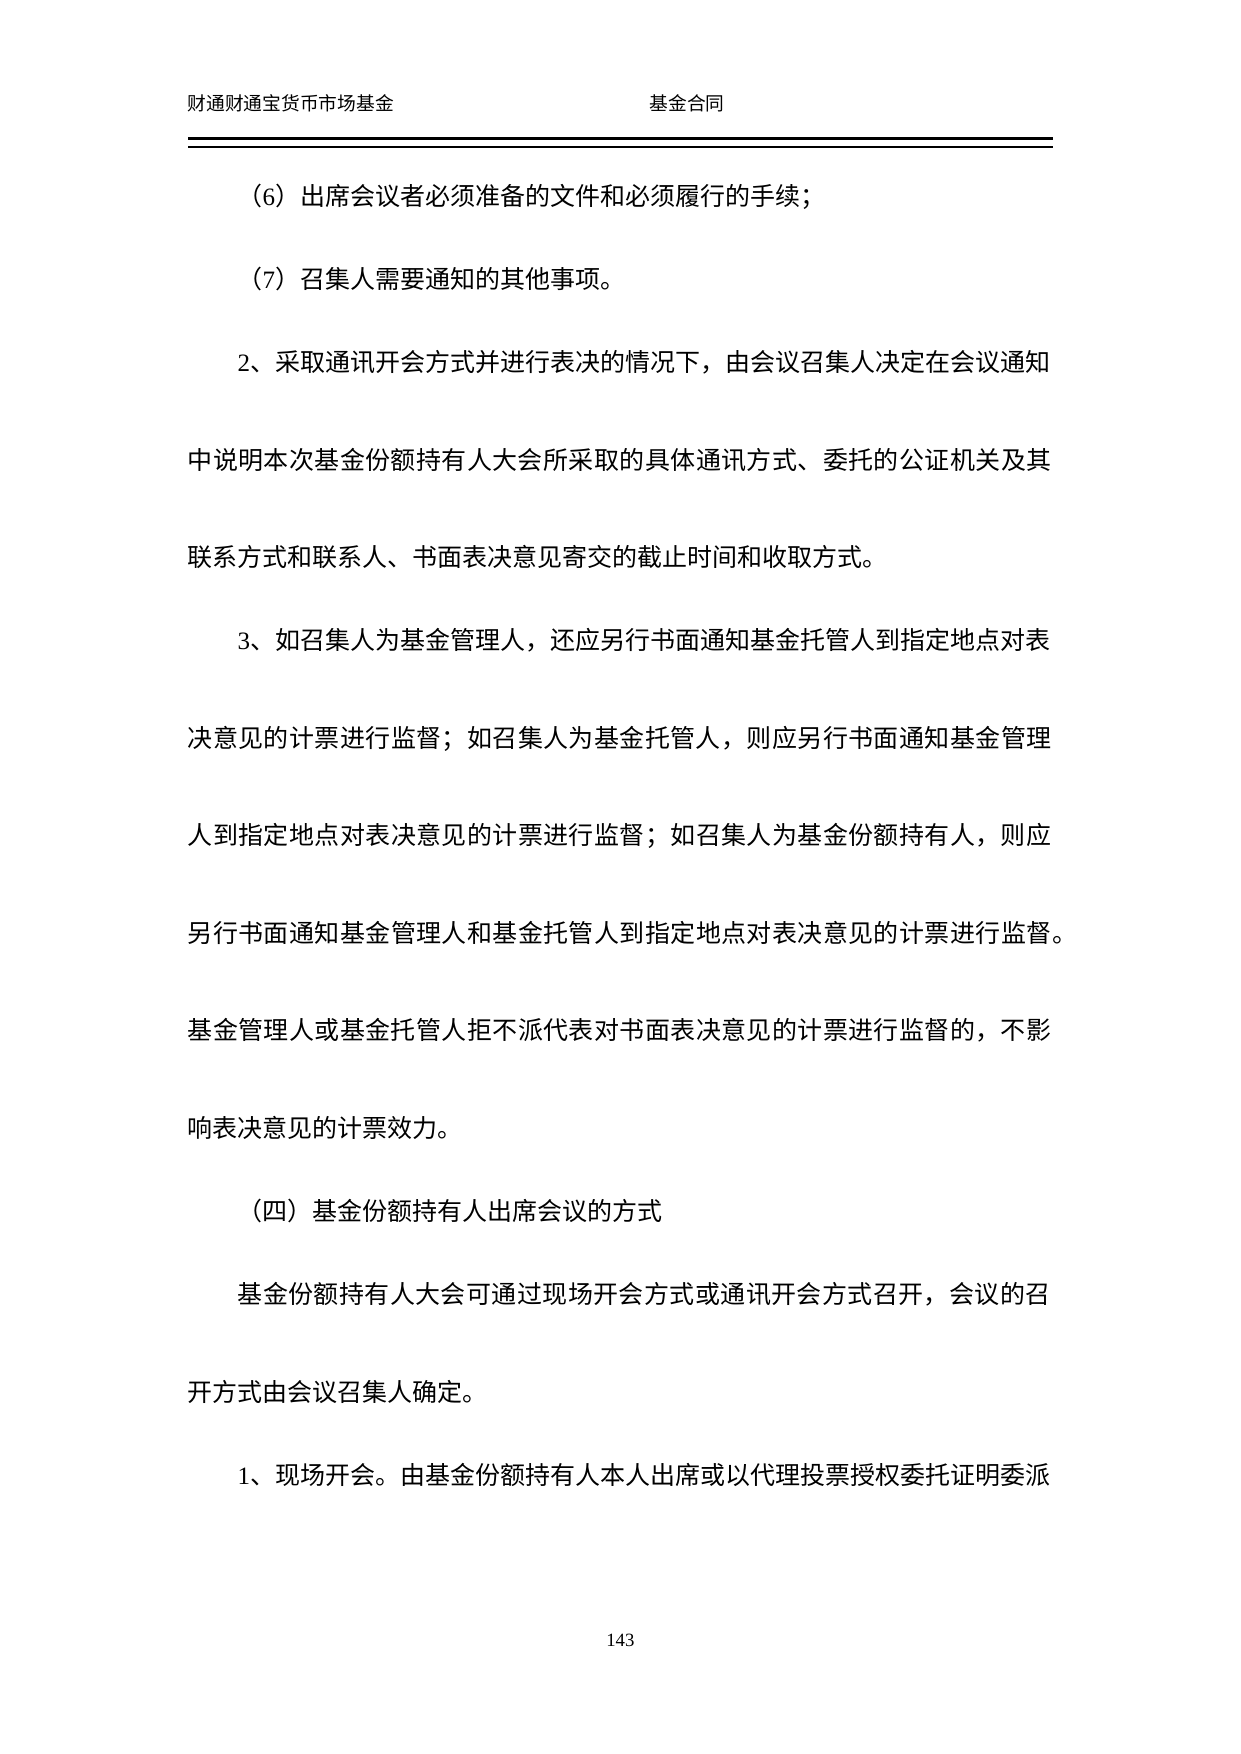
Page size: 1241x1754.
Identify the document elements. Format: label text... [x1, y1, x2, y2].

text （四）基金份额持有人出席会议的方式 [187, 1177, 1053, 1242]
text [187, 1441, 1053, 1506]
text （6）出席会议者必须准备的文件和必须履行的手续； [187, 162, 1053, 227]
text 3、如召集人为基金管理人，还应另行书面通知基金托管人到指定地点对表决意见的计票进行监督；如召集人为基金托管人，则应另行书面通知基金管理人到指定地点对表决意见的计票进行监督；如召集人为基金份额持有人，则应另行书面通知基金管理人和基金托管人到指定地点对表决意见的计票进行监督。基金管理人或基金托管人拒不派代表对书面表决意见的计票进行监督的，不影响表决意见的计票效力。 [187, 606, 1053, 1159]
text 基金份额持有人大会可通过现场开会方式或通讯开会方式召开，会议的召开方式由会议召集人确定。 [187, 1260, 1053, 1423]
text （7）召集人需要通知的其他事项。 [187, 245, 1053, 310]
text 2、采取通讯开会方式并进行表决的情况下，由会议召集人决定在会议通知中说明本次基金份额持有人大会所采取的具体通讯方式、委托的公证机关及其联系方式和联系人、书面表决意见寄交的截止时间和收取方式。 [187, 328, 1053, 588]
